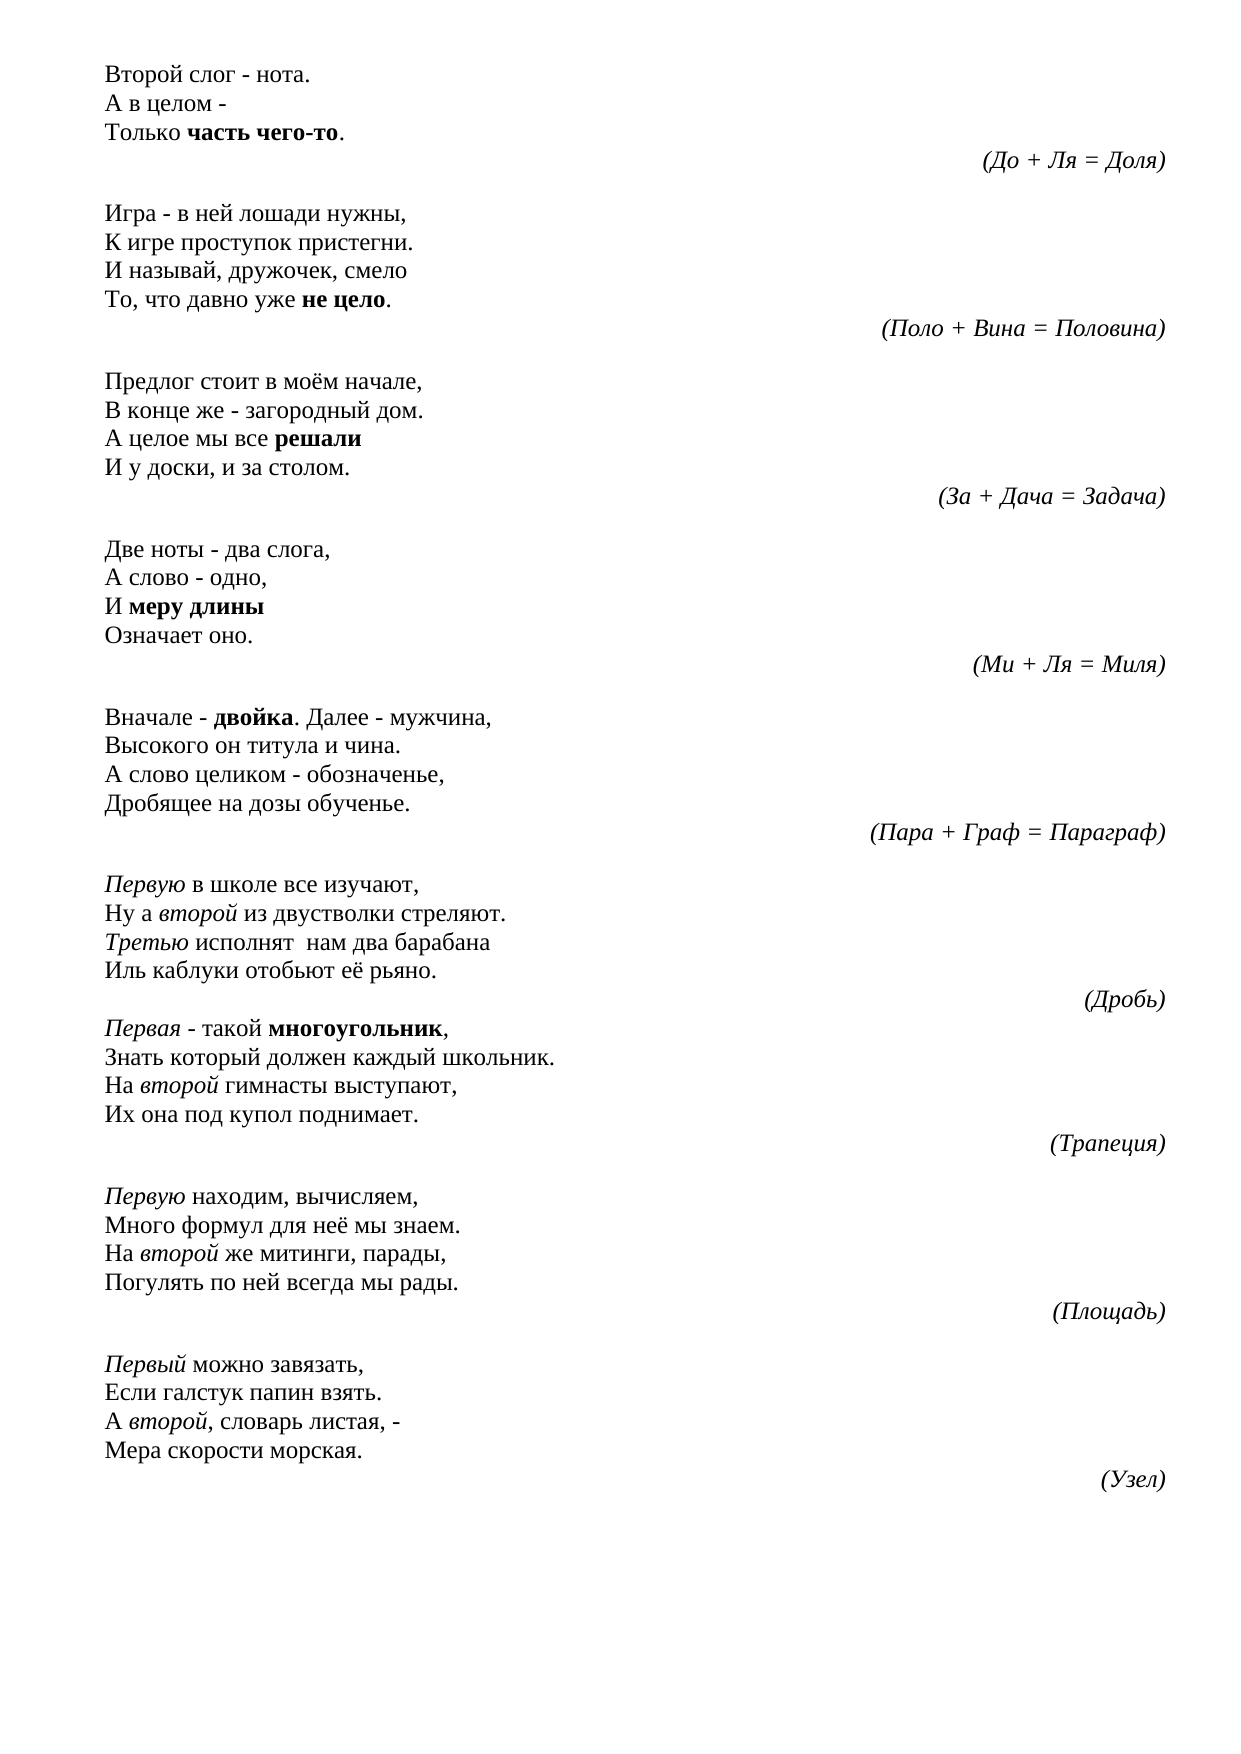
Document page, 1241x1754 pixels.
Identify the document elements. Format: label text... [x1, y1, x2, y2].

text (До + Ля = Доля) [104, 145, 1166, 174]
text (За + Дача = Задача) [104, 481, 1166, 510]
text Первую в школе все изучают, [104, 869, 1166, 898]
text (Площадь) [104, 1296, 1166, 1325]
text К игре проступок пристегни. [104, 227, 1166, 256]
text Второй слог - нота. [104, 59, 1166, 88]
text Дробящее на дозы обученье. [104, 788, 1166, 817]
text Иль каблуки отобьют её рьяно. [104, 956, 1166, 984]
text Ну а второй из двустволки стреляют. [104, 898, 1166, 927]
text Погулять по ней всегда мы рады. [104, 1267, 1166, 1296]
text Первую находим, вычисляем, [104, 1181, 1166, 1210]
text Высокого он титула и чина. [104, 730, 1166, 759]
text Третью исполнят нам два барабана [104, 927, 1166, 956]
text Много формул для неё мы знаем. [104, 1210, 1166, 1238]
text Игра - в ней лошади нужны, [104, 198, 1166, 227]
text Первый можно завязать, [104, 1349, 1166, 1377]
text Предлог стоит в моём начале, [104, 366, 1166, 395]
text А в целом - [104, 88, 1166, 117]
text На второй гимнасты выступают, [104, 1071, 1166, 1099]
text Если галстук папин взять. [104, 1377, 1166, 1406]
text То, что давно уже не цело. [104, 284, 1166, 313]
text И называй, дружочек, смело [104, 256, 1166, 284]
text (Дробь) [104, 984, 1166, 1013]
text Знать который должен каждый школьник. [104, 1042, 1166, 1071]
text (Трапеция) [104, 1128, 1166, 1157]
text И меру длины [104, 591, 1166, 620]
text А второй, словарь листая, - [104, 1406, 1166, 1435]
text Мера скорости морская. [104, 1435, 1166, 1464]
text В конце же - загородный дом. [104, 395, 1166, 423]
text Вначале - двойка. Далее - мужчина, [104, 702, 1166, 730]
text На второй же митинги, парады, [104, 1238, 1166, 1267]
text Первая - такой многоугольник, [104, 1013, 1166, 1042]
text И у доски, и за столом. [104, 452, 1166, 481]
text (Ми + Ля = Миля) [104, 649, 1166, 677]
text А слово целиком - обозначенье, [104, 759, 1166, 788]
text Означает оно. [104, 620, 1166, 649]
text Их она под купол поднимает. [104, 1099, 1166, 1128]
text (Поло + Вина = Половина) [104, 313, 1166, 342]
text А целое мы все решали [104, 423, 1166, 452]
text (Пара + Граф = Параграф) [104, 817, 1166, 845]
text Две ноты - два слога, [104, 534, 1166, 562]
text Только часть чего-то. [104, 117, 1166, 145]
text А слово - одно, [104, 562, 1166, 591]
text (Узел) [104, 1464, 1166, 1492]
